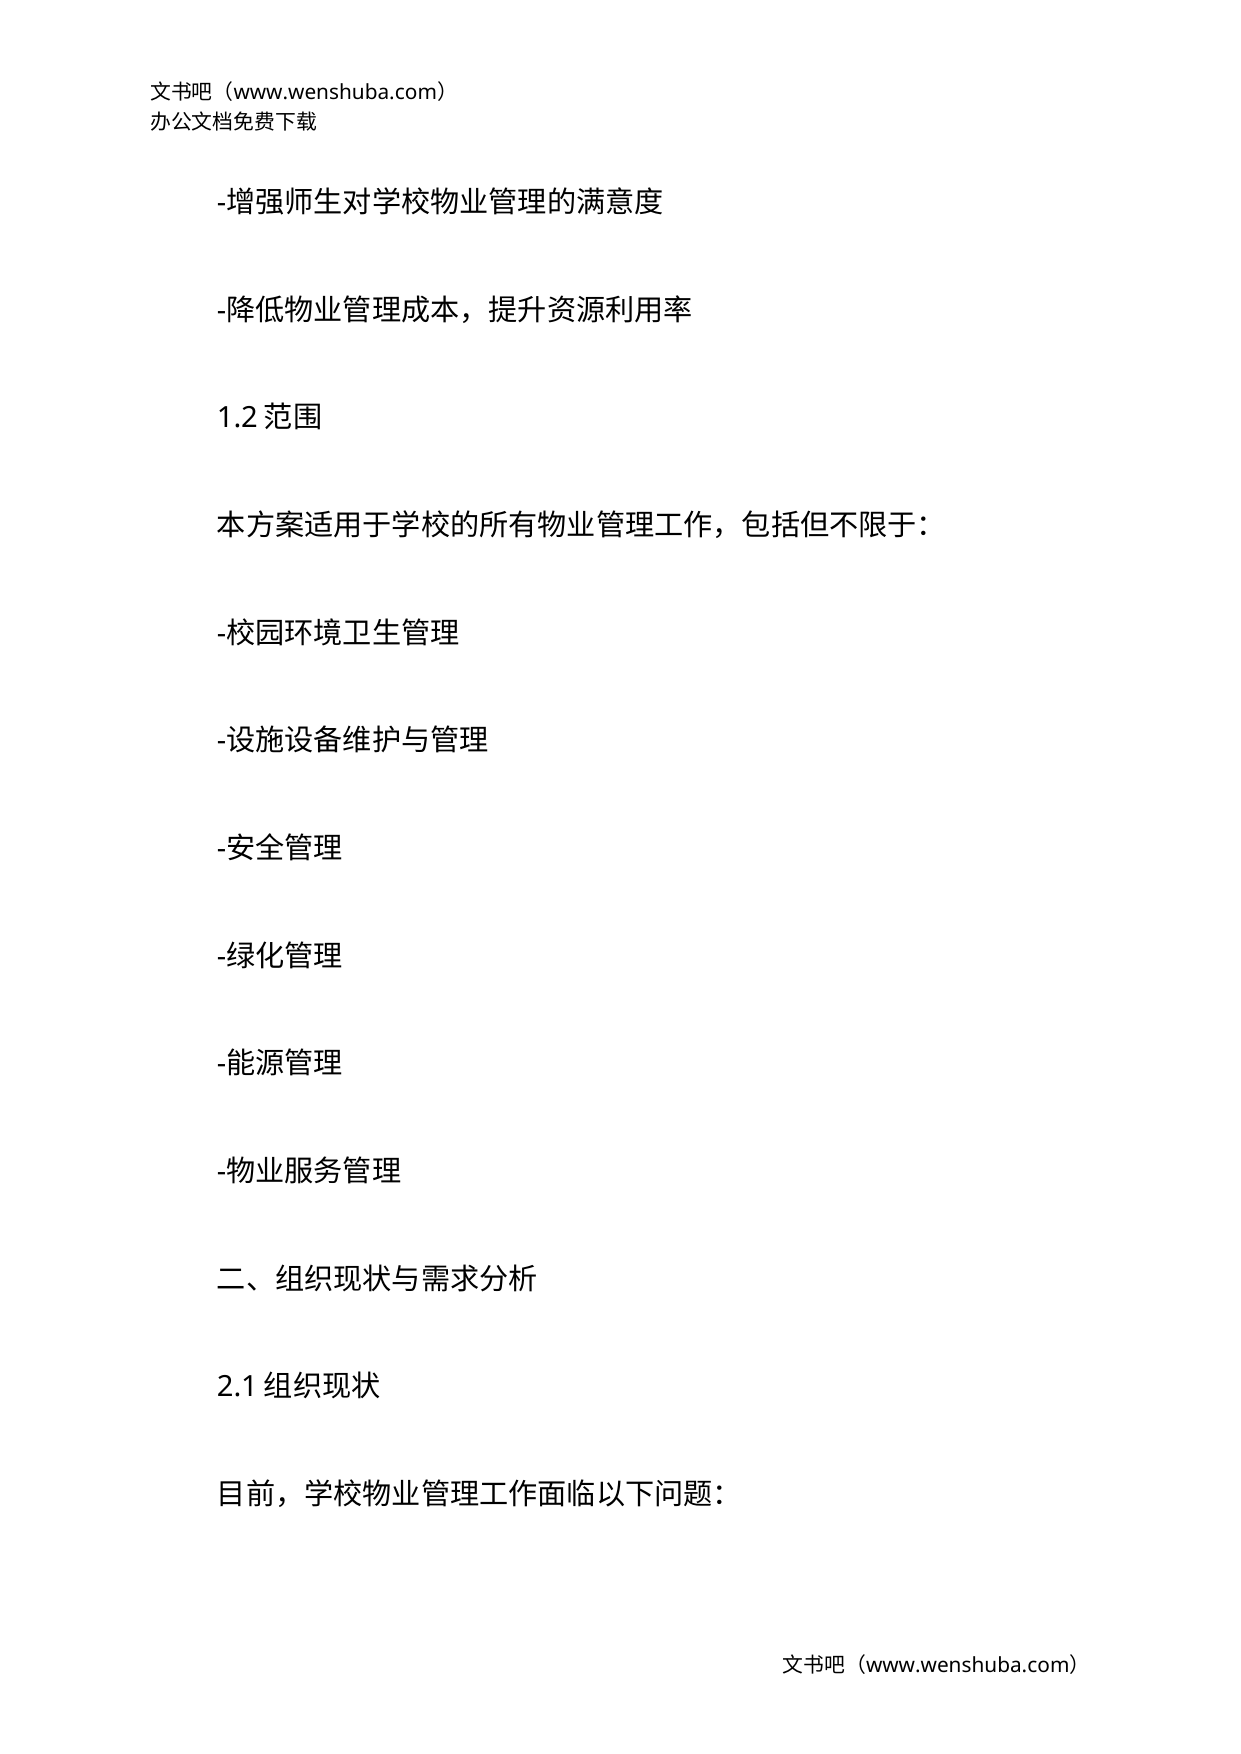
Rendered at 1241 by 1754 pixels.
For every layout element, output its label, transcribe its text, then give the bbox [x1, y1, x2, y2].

text -增强师生对学校物业管理的满意度 [150, 178, 1090, 221]
text -绿化管理 [150, 932, 1090, 975]
text -降低物业管理成本，提升资源利用率 [150, 286, 1090, 328]
text 本方案适用于学校的所有物业管理工作，包括但不限于： [150, 502, 1090, 544]
text 二、组织现状与需求分析 [150, 1255, 1090, 1298]
text 目前，学校物业管理工作面临以下问题： [150, 1471, 1090, 1513]
text -能源管理 [150, 1040, 1090, 1082]
text -安全管理 [150, 824, 1090, 867]
text -校园环境卫生管理 [150, 609, 1090, 652]
text -设施设备维护与管理 [150, 717, 1090, 759]
text -物业服务管理 [150, 1148, 1090, 1190]
text 1.2范围 [150, 394, 1090, 436]
text 2.1组织现状 [150, 1363, 1090, 1405]
